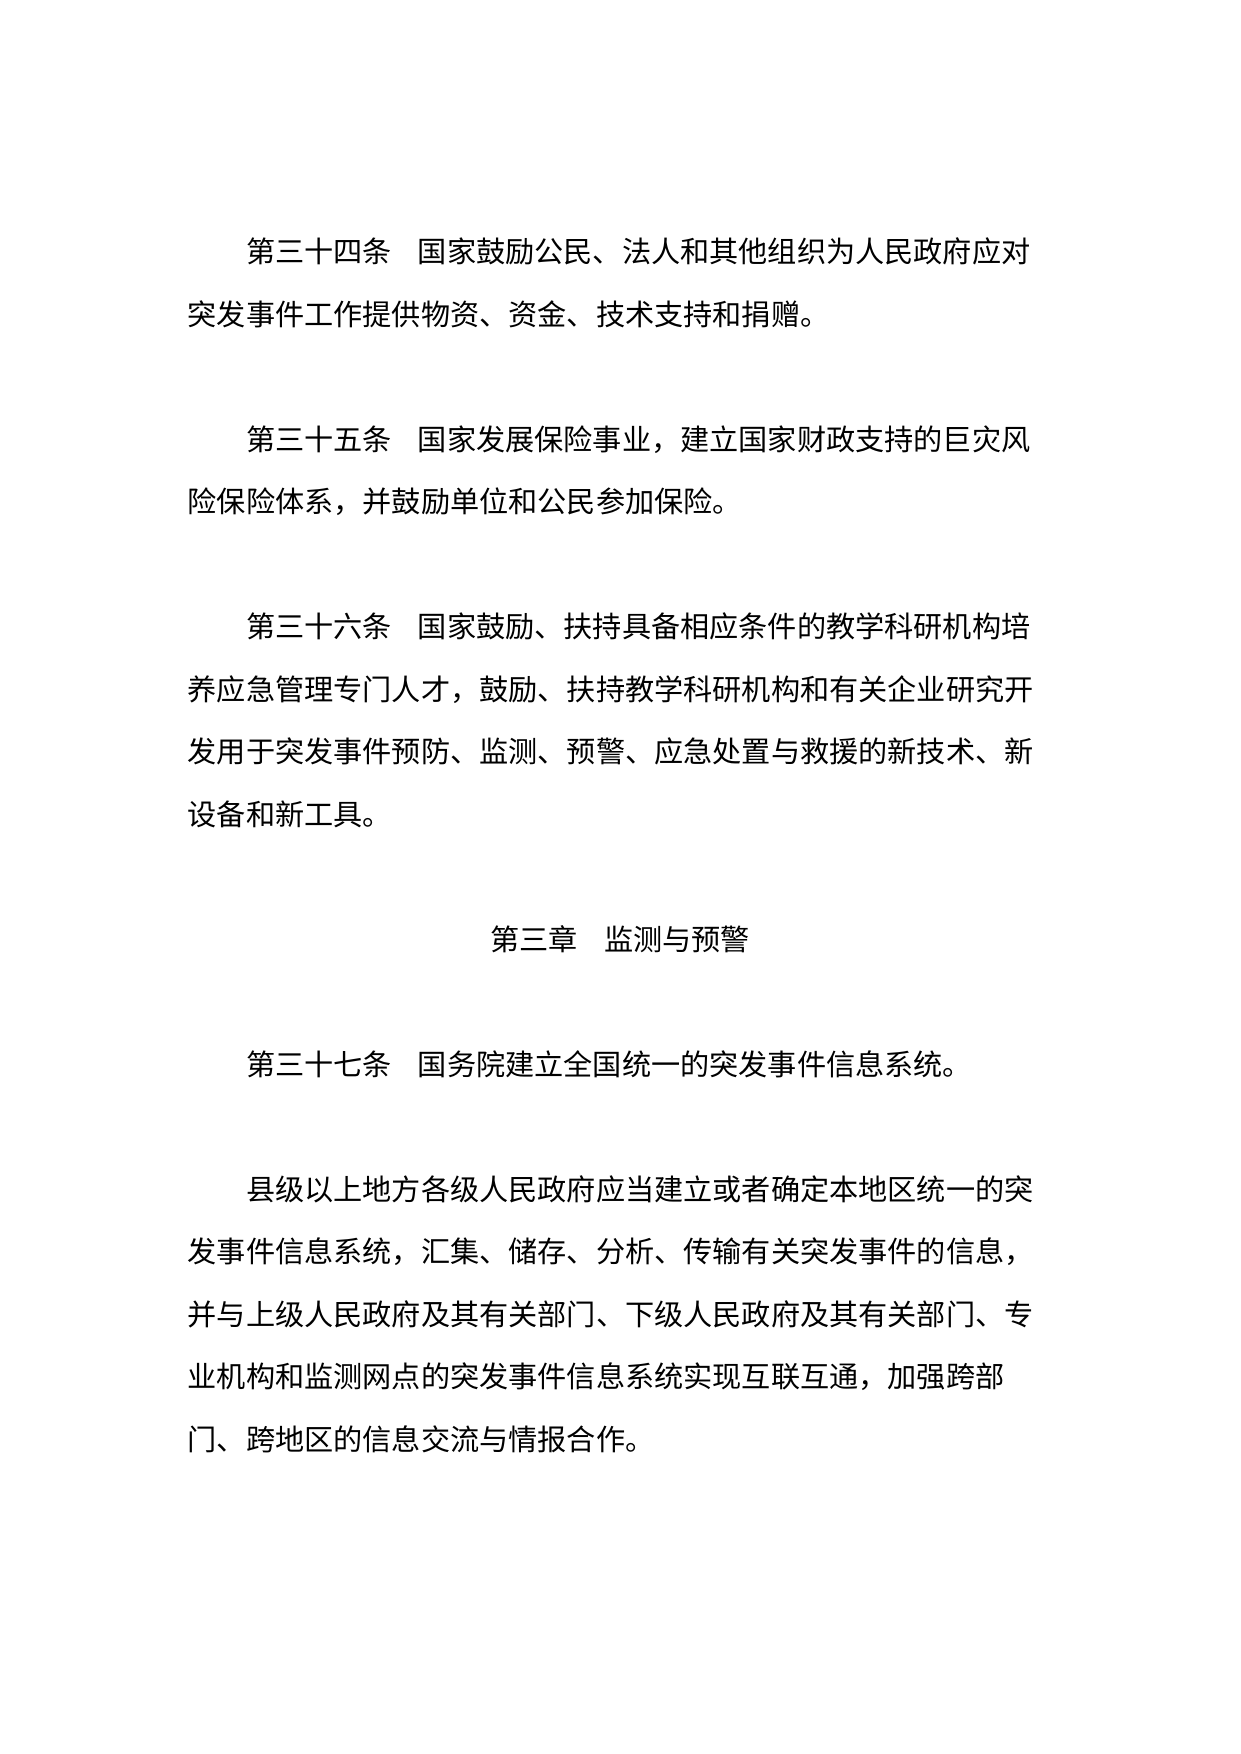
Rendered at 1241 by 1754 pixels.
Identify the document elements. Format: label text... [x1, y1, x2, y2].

text 第三十四条 国家鼓励公民、法人和其他组织为人民政府应对突发事件工作提供物资、资金、技术支持和捐赠。 [187, 212, 1053, 337]
text 县级以上地方各级人民政府应当建立或者确定本地区统一的突发事件信息系统，汇集、储存、分析、传输有关突发事件的信息，并与上级人民政府及其有关部门、下级人民政府及其有关部门、专业机构和监测网点的突发事件信息系统实现互联互通，加强跨部门、跨地区的信息交流与情报合作。 [187, 1150, 1053, 1462]
text 第三十七条 国务院建立全国统一的突发事件信息系统。 [187, 1025, 1053, 1087]
text 第三十六条 国家鼓励、扶持具备相应条件的教学科研机构培养应急管理专门人才，鼓励、扶持教学科研机构和有关企业研究开发用于突发事件预防、监测、预警、应急处置与救援的新技术、新设备和新工具。 [187, 587, 1053, 837]
text 第三十五条 国家发展保险事业，建立国家财政支持的巨灾风险保险体系，并鼓励单位和公民参加保险。 [187, 400, 1053, 525]
text 第三章 监测与预警 [187, 900, 1053, 962]
